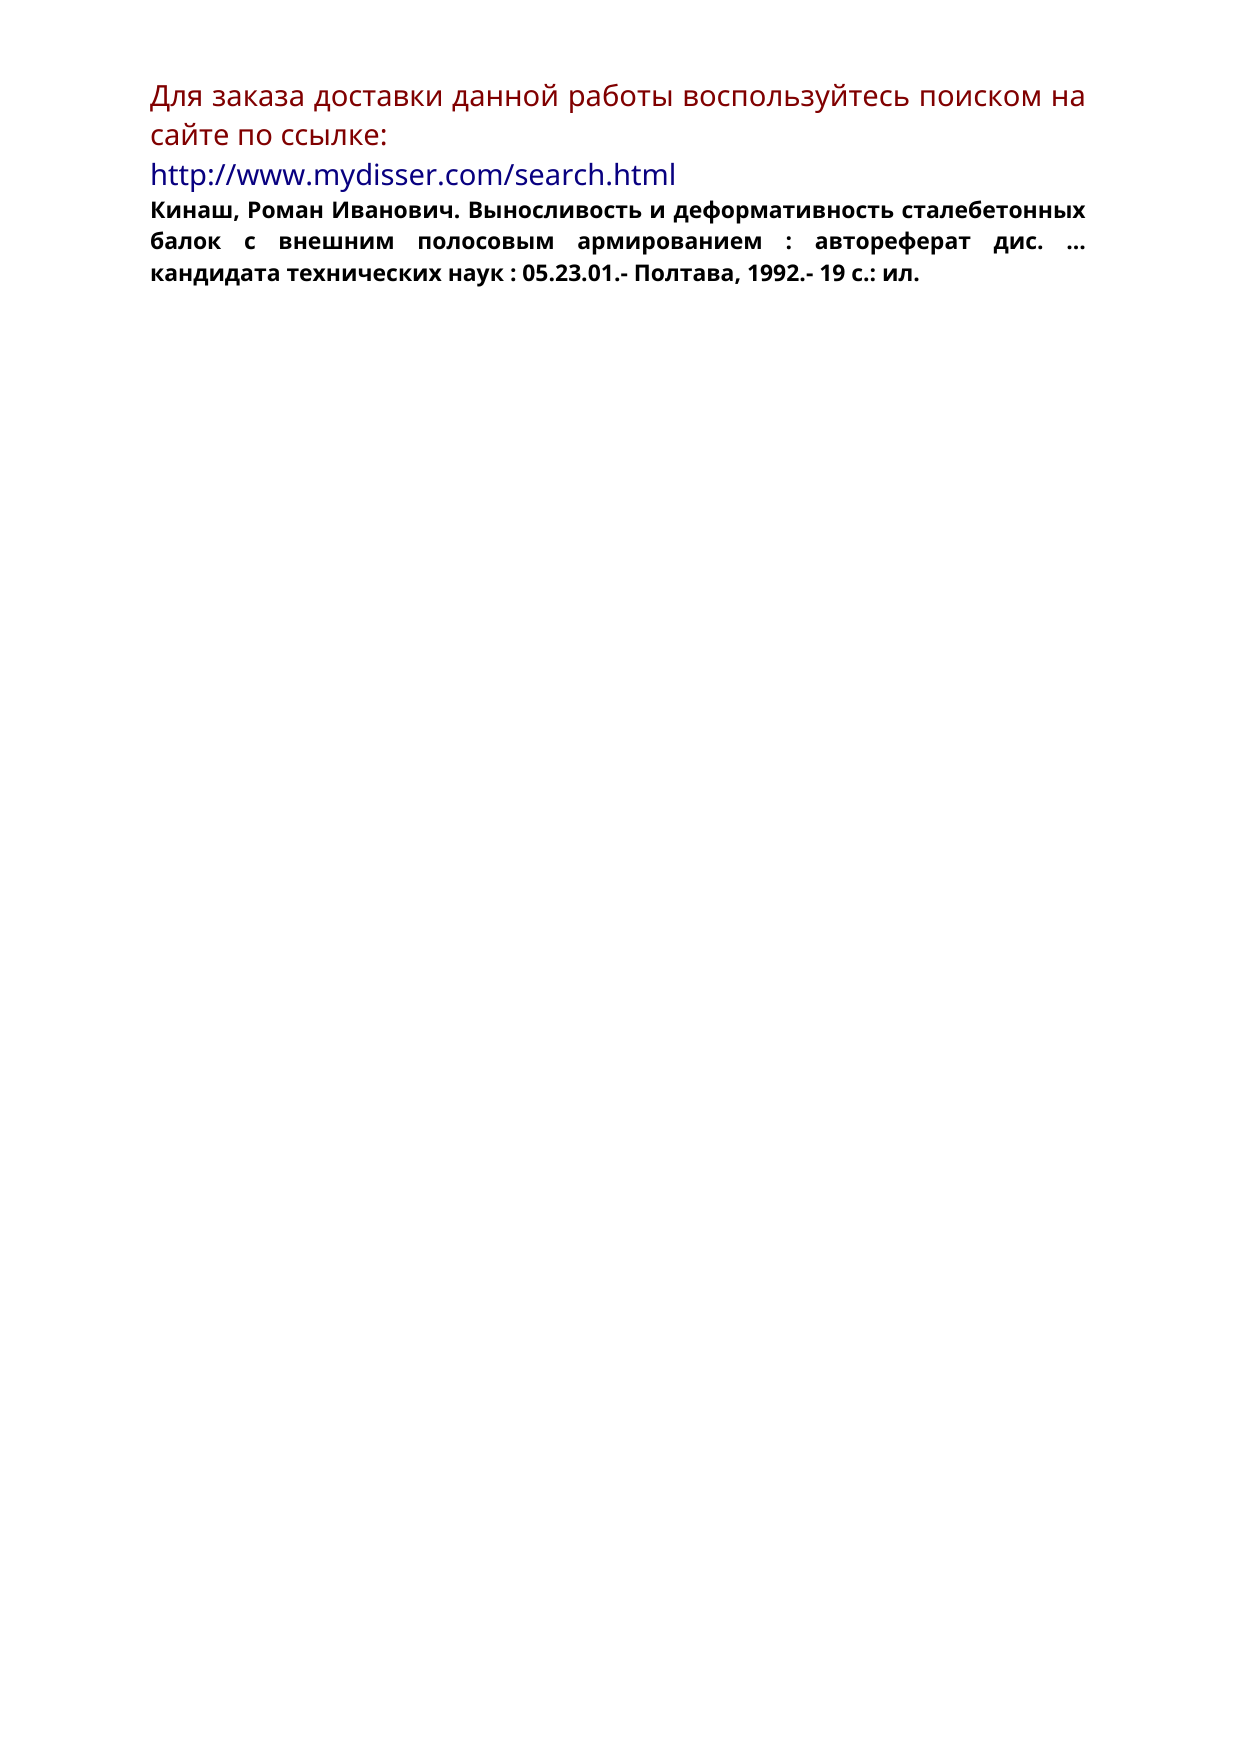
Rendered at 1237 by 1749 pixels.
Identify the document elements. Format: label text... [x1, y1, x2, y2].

text Кинаш, Роман Иванович. Выносливость и деформативность сталебетонных балок с внешним полосовым армированием : автореферат дис. ... кандидата технических наук : 05.23.01.- Полтава, 1992.- 19 с.: ил. [150, 194, 1086, 288]
